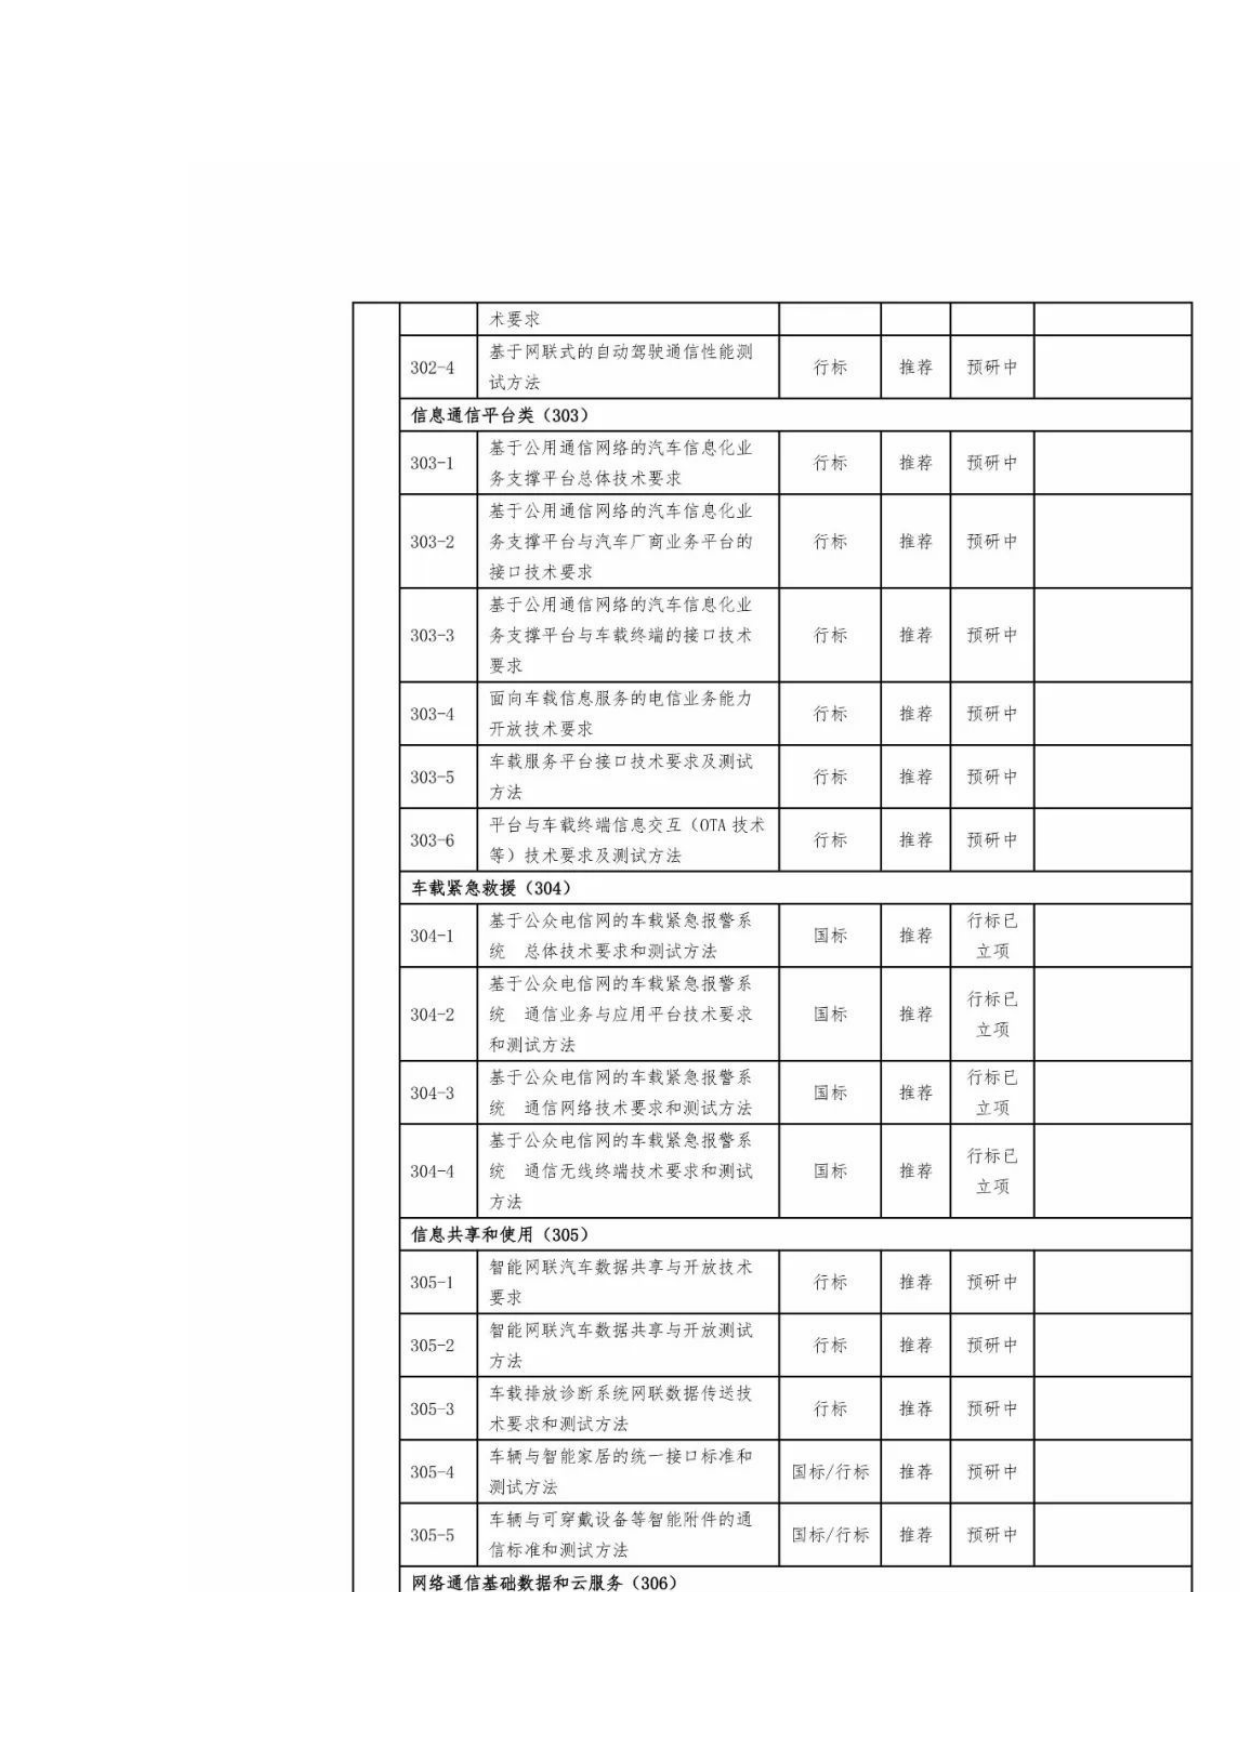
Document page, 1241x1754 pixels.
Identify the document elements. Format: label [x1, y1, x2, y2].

picture [187, 162, 1241, 1592]
